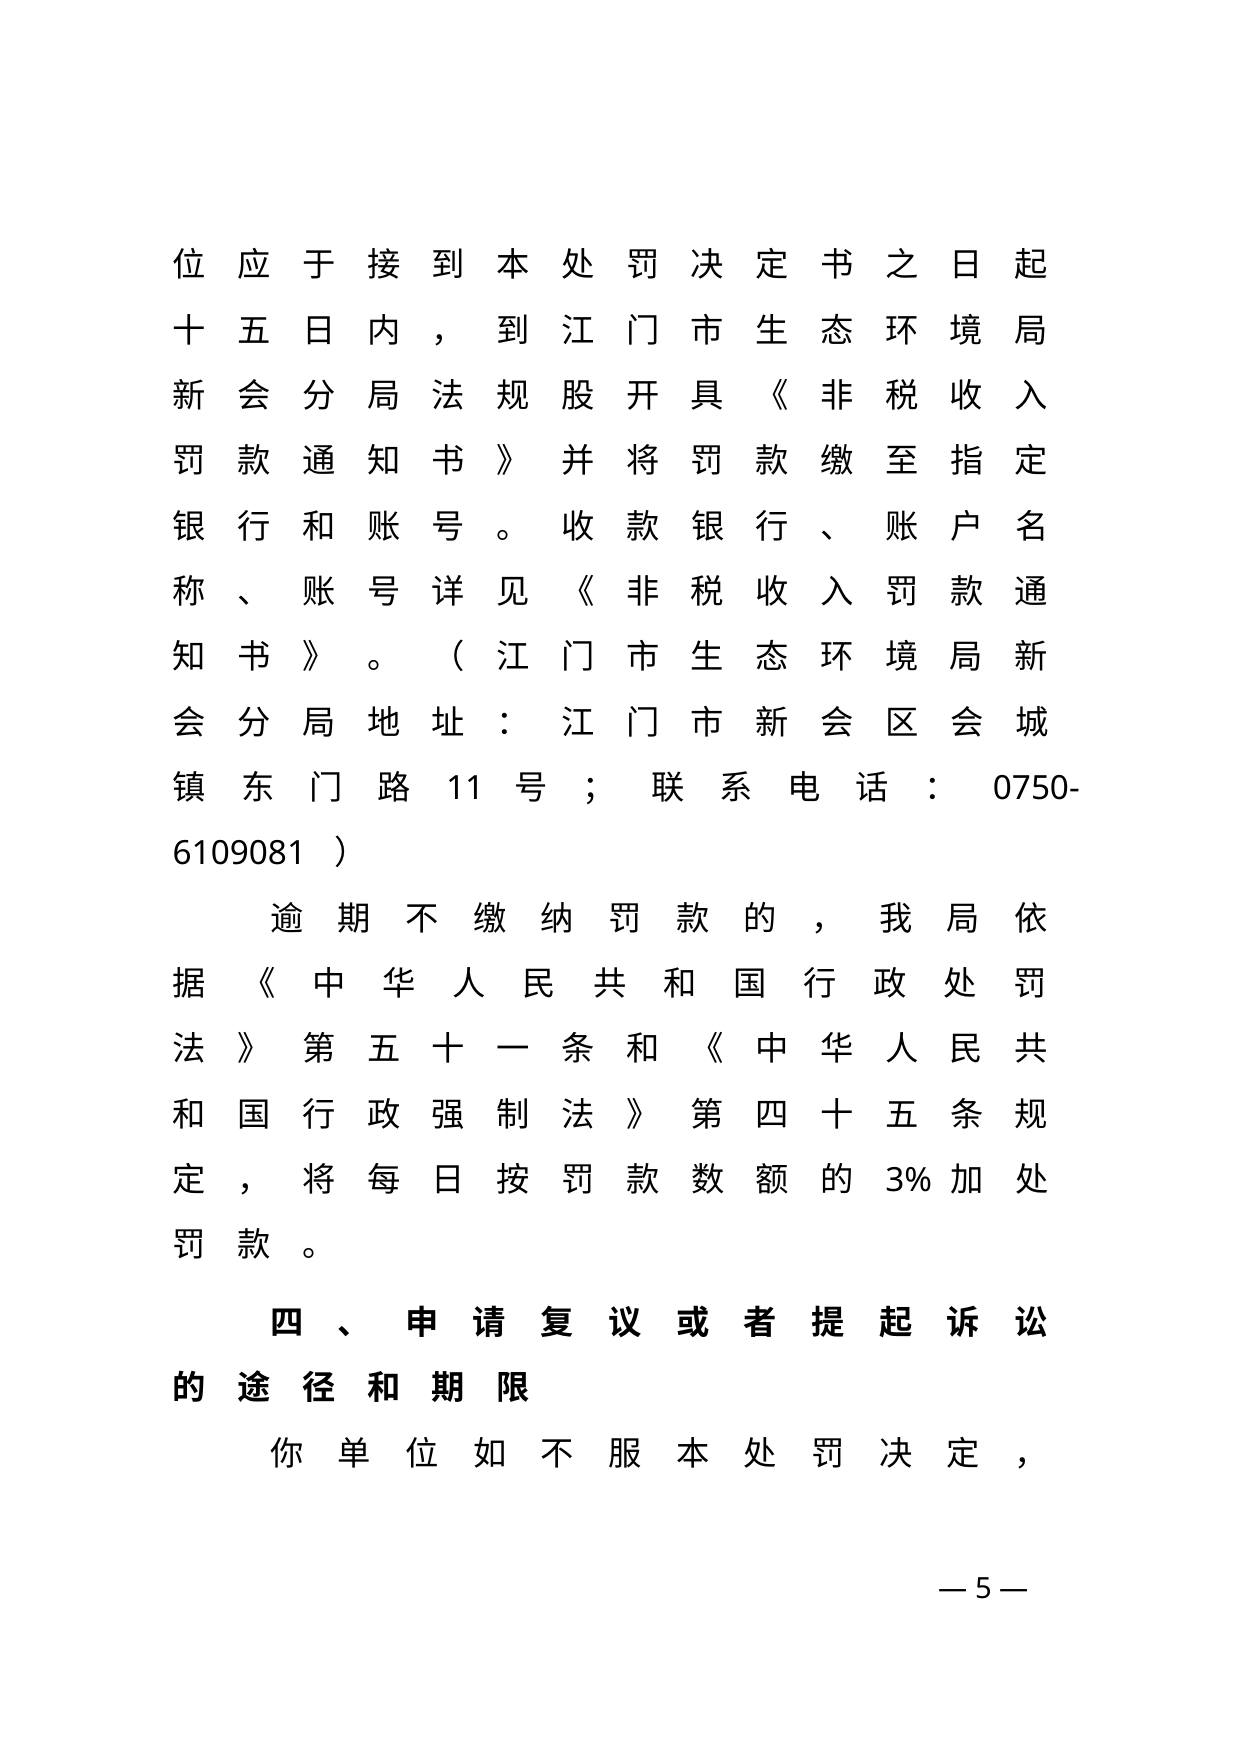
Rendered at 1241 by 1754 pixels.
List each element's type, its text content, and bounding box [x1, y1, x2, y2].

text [172, 230, 1079, 883]
text 逾期不缴纳罚款的，我局依据《中华人民共和国行政处罚法》第五十一条和《中华人民共和国行政强制法》第四十五条规定，将每日按罚款数额的3%加处罚款。 [172, 883, 1079, 1275]
text 四、申请复议或者提起诉讼的途径和期限 [172, 1287, 1079, 1418]
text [172, 1418, 1079, 1483]
